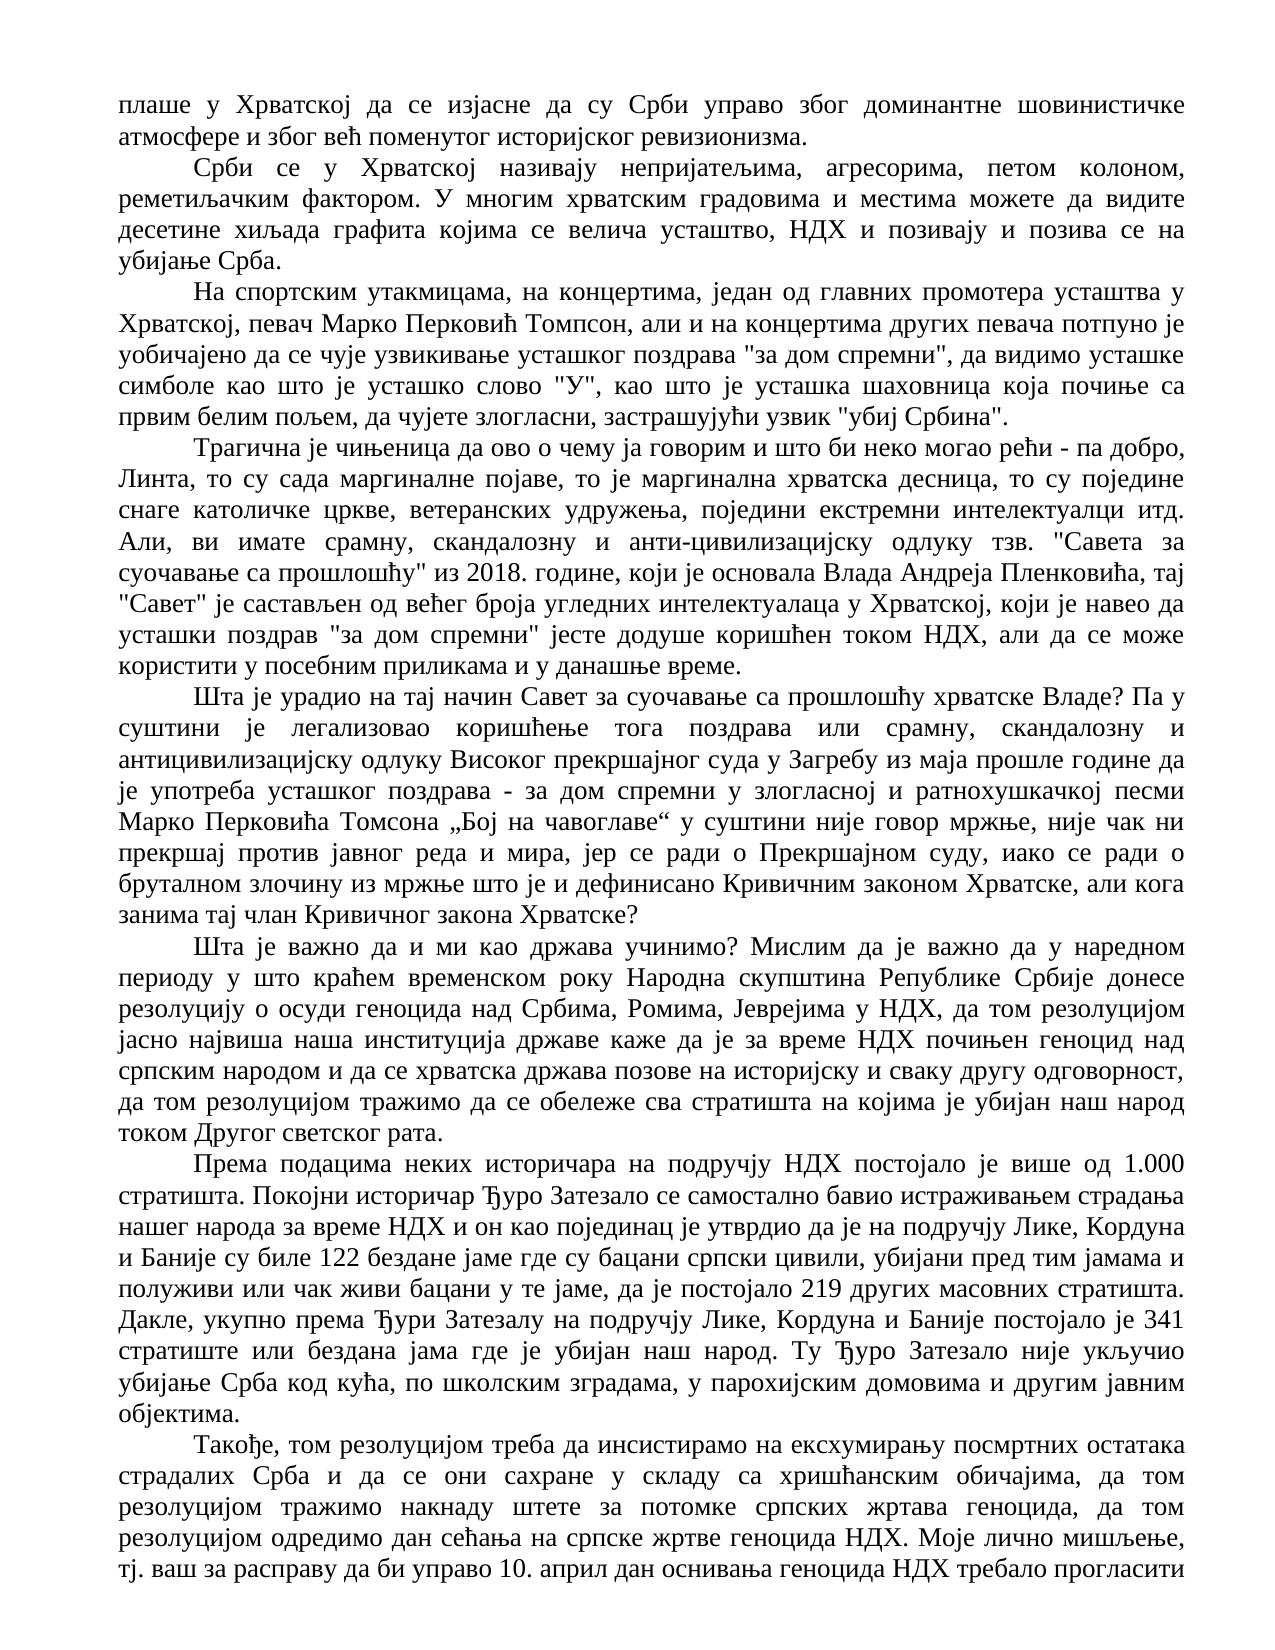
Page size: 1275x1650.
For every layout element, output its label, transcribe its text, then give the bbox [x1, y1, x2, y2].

text На спортским утакмицама, на концертима, један од главних промотера усташтва у Хрватској, певач Марко Перковић Томпсон, али и на концертима других певача потпуно је уобичајено да се чује узвикивање усташког поздрава "за дом спремни", да видимо усташке симболе као што је усташко слово "У", као што је усташка шаховница која почиње са првим белим пољем, да чујете злогласни, застрашујући узвик "убиј Србина". [118, 276, 1186, 431]
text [118, 89, 1186, 151]
text Шта је урадио на тај начин Савет за суочавање са прошлошћу хрватске Владе? Па у суштини је легализовао коришћење тога поздрава или срамну, скандалозну и антицивилизацијску одлуку Високог прекршајног суда у Загребу из маја прошле године да је употреба усташког поздрава - за дом спремни у злогласној и ратнохушкачкој песми Марко Перковића Томсона „Бој на чавоглаве“ у суштини није говор мржње, није чак ни прекршај против јавног реда и мира, јер се ради о Прекршајном суду, иако се ради о бруталном злочину из мржње што је и дефинисано Кривичним законом Хрватске, али кога занима тај члан Кривичног закона Хрватске? [118, 680, 1186, 929]
text Трагична је чињеница да ово о чему ја говорим и што би неко могао рећи - па добро, Линта, то су сада маргиналне појаве, то је маргинална хрватска десница, то су поједине снаге католичке цркве, ветеранских удружења, поједини екстремни интелектуалци итд. Али, ви имате срамну, скандалозну и анти-цивилизацијску одлуку тзв. "Савета за суочавање са прошлошћу" из 2018. године, који је основала Влада Андреја Пленковића, тај "Савет" је састављен од већег броја угледних интелектуалаца у Хрватској, који је навео да усташки поздрав "за дом спремни" јесте додуше коришћен током НДХ, али да се може користити у посебним приликама и у данашње време. [118, 431, 1186, 680]
text Према подацима неких историчара на подручју НДХ постојало је више од 1.000 стратишта. Покојни историчар Ђуро Затезало се самостално бавио истраживањем страдања нашег народа за време НДХ и он као појединац је утврдио да је на подручју Лике, Кордуна и Баније су биле 122 бездане јаме где су бацани српски цивили, убијани пред тим јамама и полуживи или чак живи бацани у те јаме, да је постојало 219 других масовних стратишта. Дакле, укупно према Ђури Затезалу на подручју Лике, Кордуна и Баније постојало је 341 стратиште или бездана јама где је убијан наш народ. Ту Ђуро Затезало није укључио убијање Срба код кућа, по школским зградама, у парохијским домовима и другим јавним објектима. [118, 1148, 1186, 1428]
text Срби се у Хрватској називају непријатељима, агресорима, петом колоном, реметиљачким фактором. У многим хрватским градовима и местима можете да видите десетине хиљада графита којима се велича усташтво, НДХ и позивају и позива се на убијање Срба. [118, 151, 1186, 276]
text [118, 1428, 1186, 1584]
text Шта је важно да и ми као држава учинимо? Мислим да је важно да у наредном периоду у што краћем временском року Народна скупштина Републике Србије донесе резолуцију о осуди геноцида над Србима, Ромима, Јеврејима у НДХ, да том резолуцијом јасно највиша наша институција државе каже да је за време НДХ почињен геноцид над српским народом и да се хрватска држава позове на историјску и сваку другу одговорност, да том резолуцијом тражимо да се обележе сва стратишта на којима је убијан наш народ током Другог светског рата. [118, 929, 1186, 1148]
